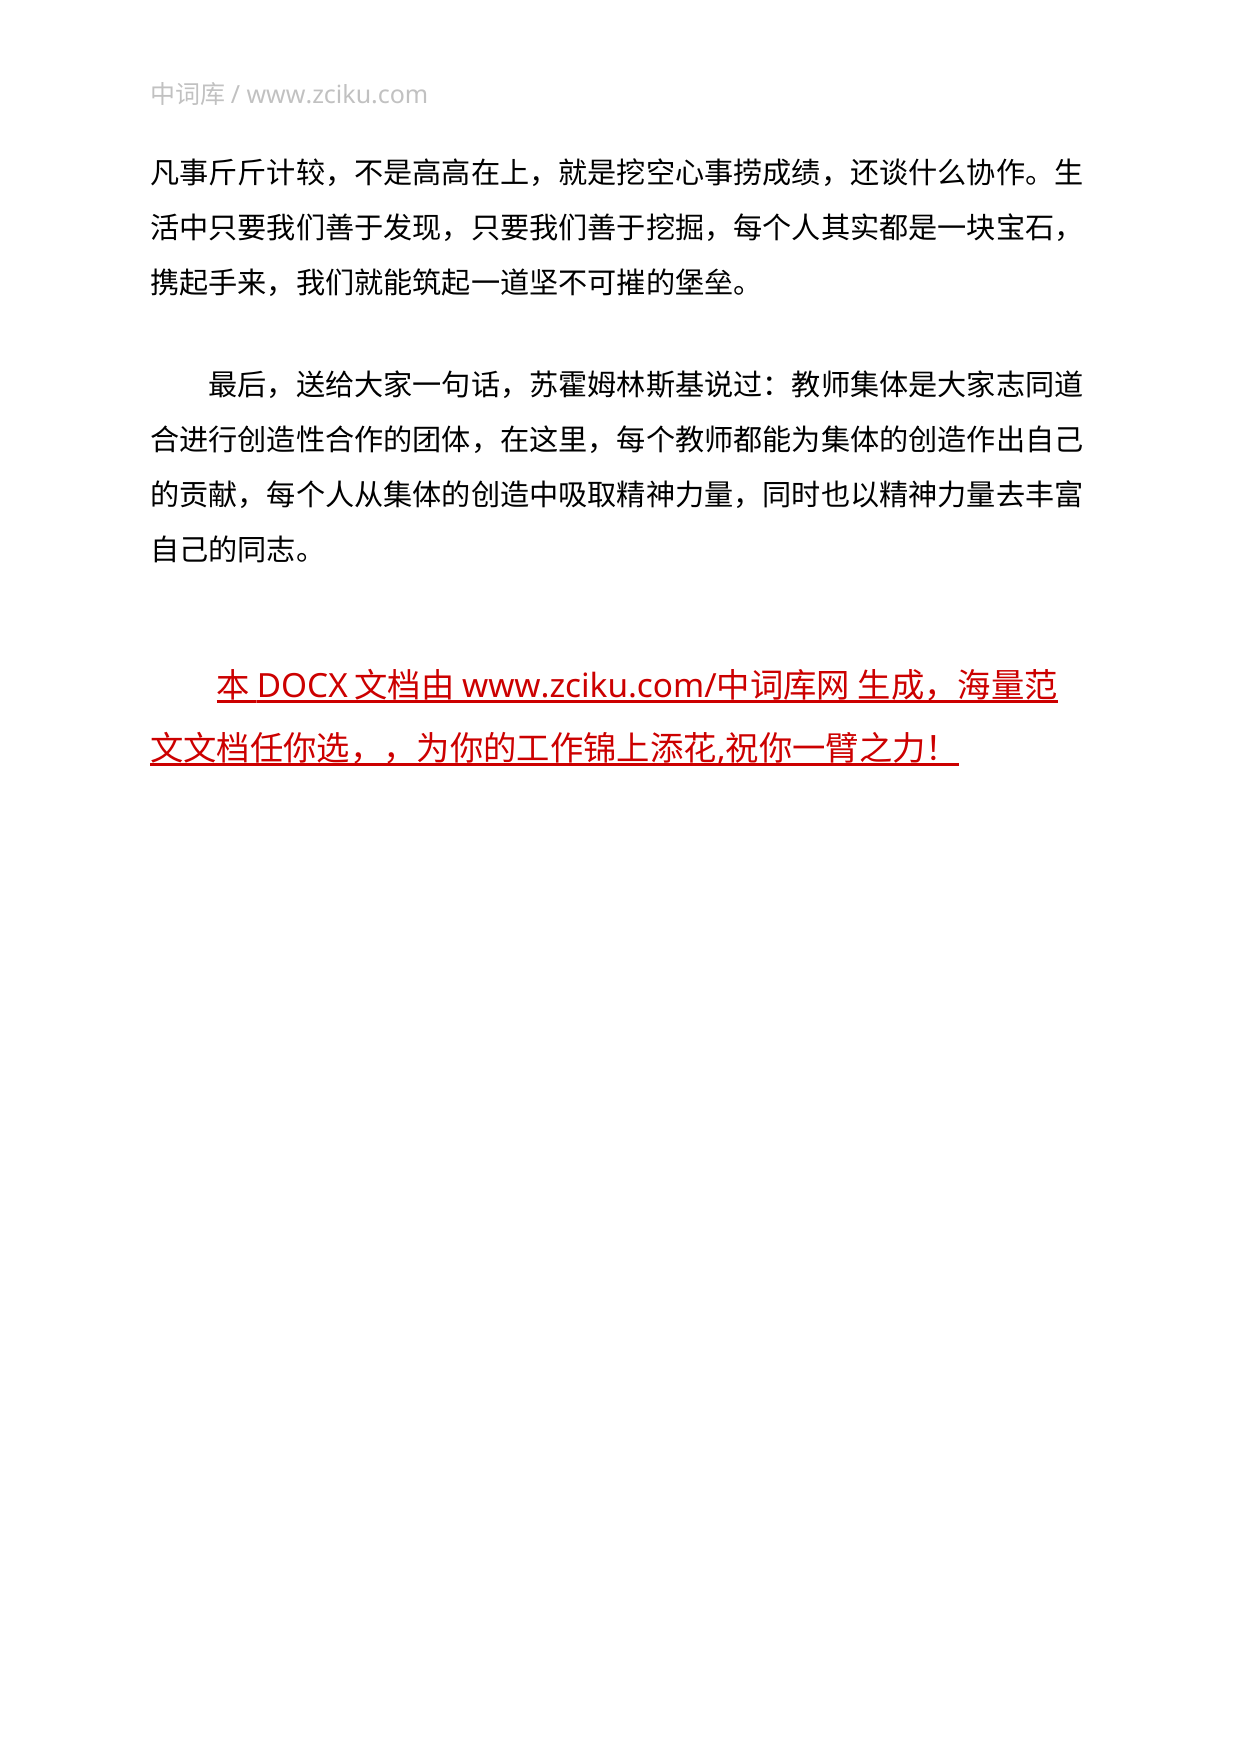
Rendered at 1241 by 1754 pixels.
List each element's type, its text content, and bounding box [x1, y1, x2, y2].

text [150, 150, 1090, 302]
text 本DOCX文档由 www.zciku.com/中词库网 生成，海量范文文档任你选，，为你的工作锦上添花,祝你一臂之力！ [150, 659, 1090, 771]
text 最后，送给大家一句话，苏霍姆林斯基说过：教师集体是大家志同道合进行创造性合作的团体，在这里，每个教师都能为集体的创造作出自己的贡献，每个人从集体的创造中吸取精神力量，同时也以精神力量去丰富自己的同志。 [150, 362, 1090, 568]
